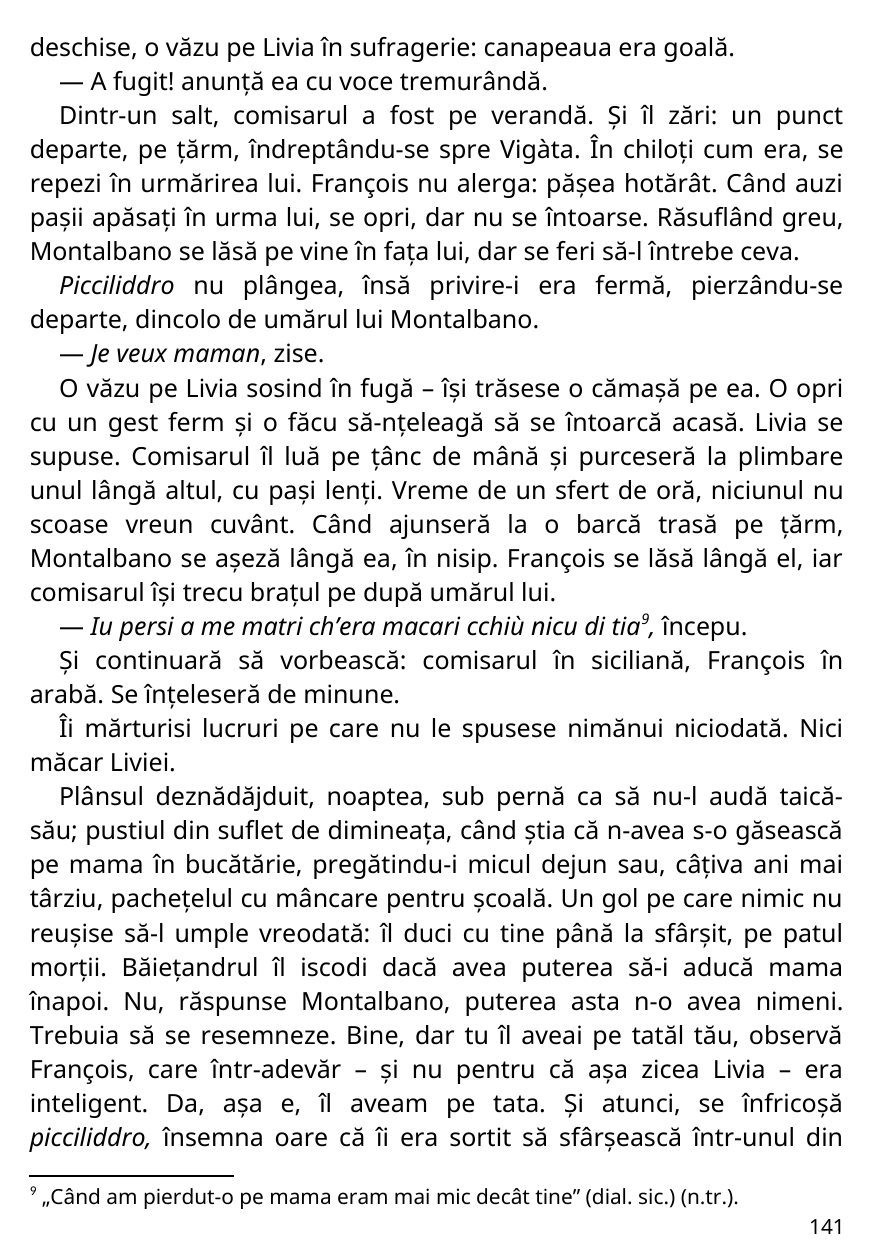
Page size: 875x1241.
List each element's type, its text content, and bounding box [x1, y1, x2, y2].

text Îi mărturisi lucruri pe care nu le spusese nimănui niciodată. Nici măcar Liviei. [29, 711, 844, 779]
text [29, 29, 844, 64]
text Şi continuară să vorbească: comisarul în siciliană, François în arabă. Se înţeleseră de minune. [29, 643, 844, 711]
text — A fugit! anunţă ea cu voce tremurândă. [29, 64, 844, 98]
text — Je veux maman, zise. [29, 336, 844, 370]
text O văzu pe Livia sosind în fugă – îşi trăsese o cămaşă pe ea. O opri cu un gest ferm şi o făcu să-nţeleagă să se întoarcă acasă. Livia se supuse. Comisarul îl luă pe ţânc de mână şi purceseră la plimbare unul lângă altul, cu paşi lenţi. Vreme de un sfert de oră, niciunul nu scoase vreun cuvânt. Când ajunseră la o barcă trasă pe ţărm, Montalbano se aşeză lângă ea, în nisip. François se lăsă lângă el, iar comisarul îşi trecu braţul pe după umărul lui. [29, 370, 844, 609]
text Picciliddro nu plângea, însă privire-i era fermă, pierzându-se departe, dincolo de umărul lui Montalbano. [29, 268, 844, 336]
text Dintr-un salt, comisarul a fost pe verandă. Şi îl zări: un punct departe, pe ţărm, îndreptându-se spre Vigàta. În chiloţi cum era, se repezi în urmărirea lui. François nu alerga: păşea hotărât. Când auzi paşii apăsaţi în urma lui, se opri, dar nu se întoarse. Răsuflând greu, Montalbano se lăsă pe vine în faţa lui, dar se feri să-l întrebe ceva. [29, 98, 844, 268]
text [29, 779, 844, 1154]
text — Iu persi a me matri ch’era macari cchiù nicu di tia, începu. [29, 609, 844, 643]
